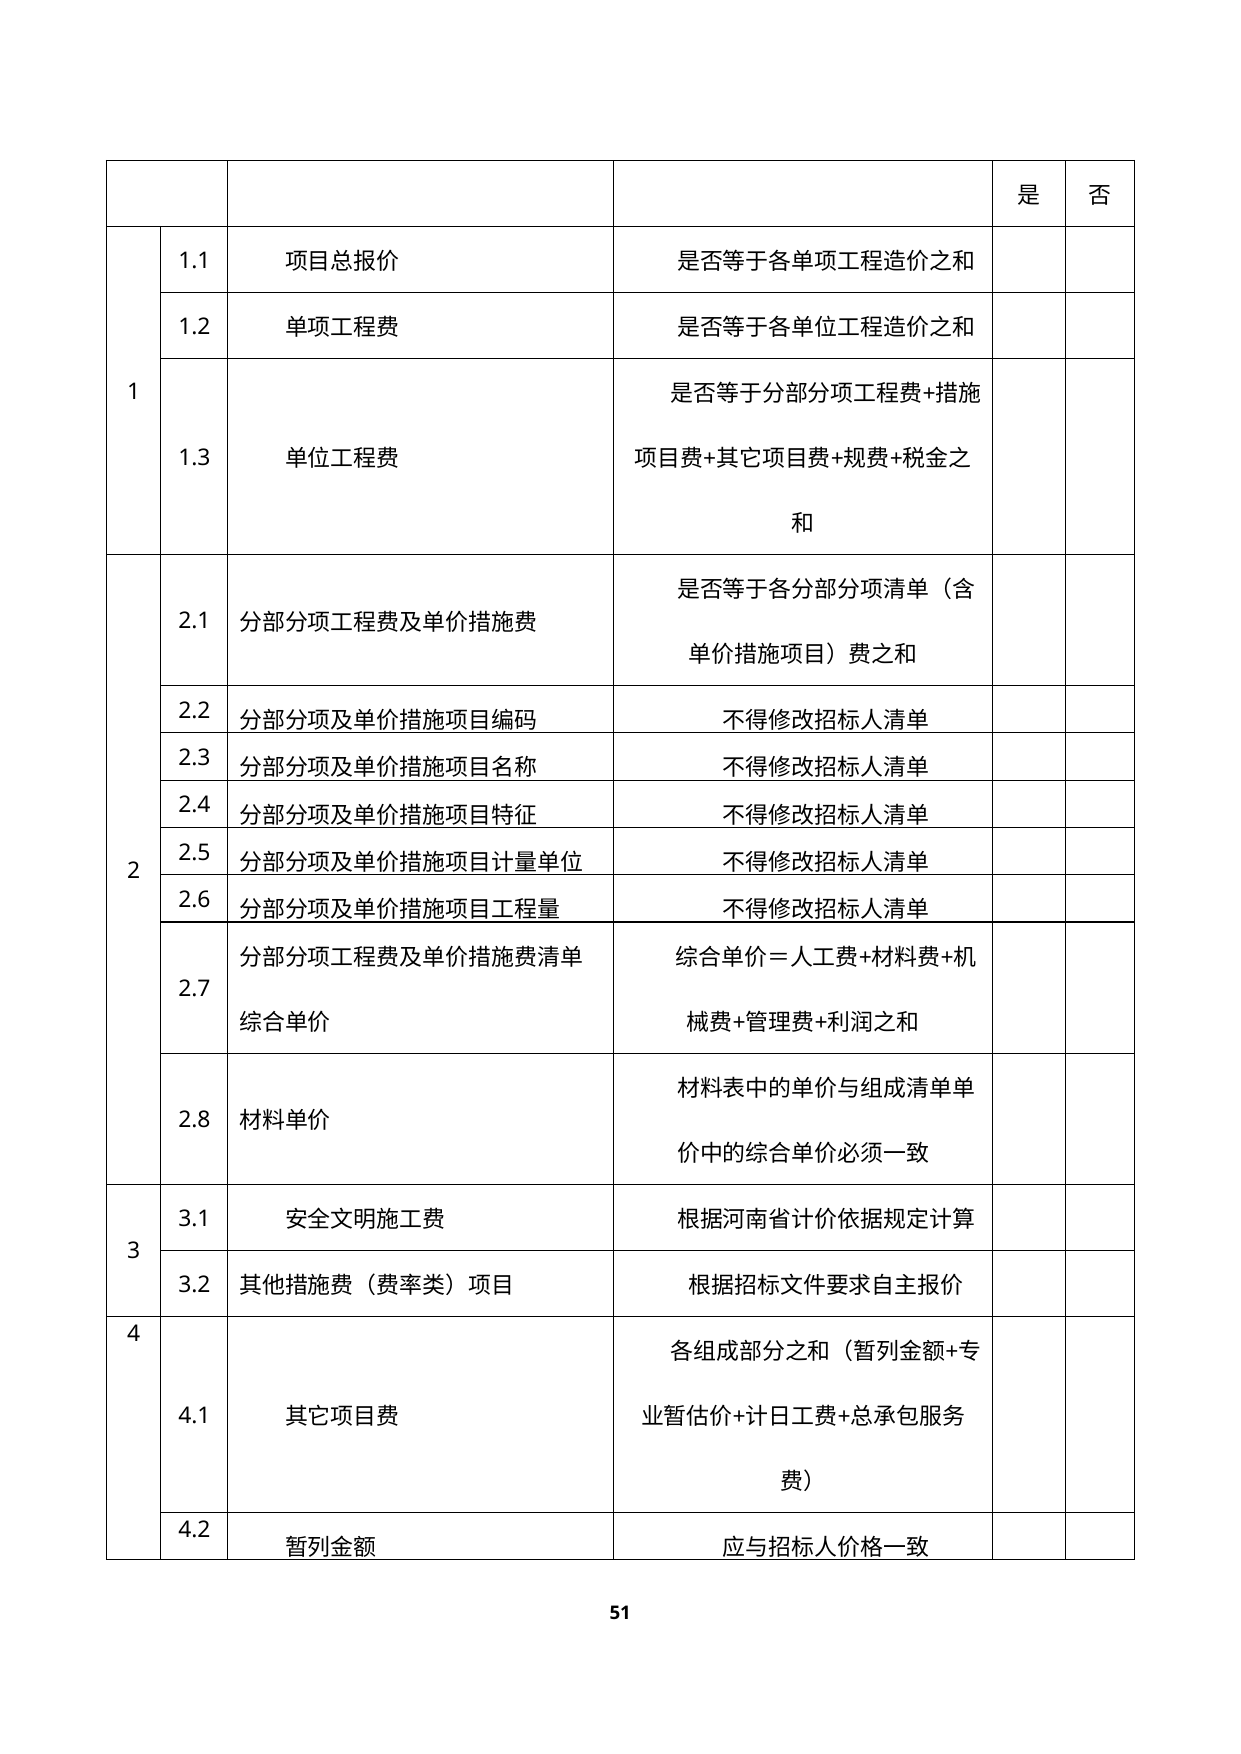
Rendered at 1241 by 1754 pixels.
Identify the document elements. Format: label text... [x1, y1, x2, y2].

table_cell [1066, 686, 1134, 732]
table_cell 3 [107, 1185, 160, 1316]
table_cell [1066, 359, 1134, 554]
table_cell [993, 555, 1065, 685]
table_cell 不得修改招标人清单 [614, 686, 992, 732]
table_cell 分部分项及单价措施项目名称 [228, 733, 613, 779]
table_cell [993, 1251, 1065, 1316]
table_cell [1066, 293, 1134, 358]
table_cell 不得修改招标人清单 [614, 781, 992, 827]
table_cell 材料表中的单价与组成清单单价中的综合单价必须一致 [614, 1054, 992, 1183]
table_cell 不得修改招标人清单 [614, 733, 992, 779]
table_cell 2.3 [161, 733, 227, 779]
table_cell [993, 1054, 1065, 1183]
table_cell 分部分项及单价措施项目编码 [228, 686, 613, 732]
table_cell [993, 781, 1065, 827]
table_cell [1066, 1513, 1134, 1559]
table_cell [993, 1317, 1065, 1512]
table_cell [993, 923, 1065, 1052]
table_header 清标项目 [228, 161, 613, 226]
table_cell 1.3 [161, 359, 227, 554]
table_header 序号 [107, 161, 227, 226]
table_cell 2.2 [161, 686, 227, 732]
table_cell 4.1 [161, 1317, 227, 1512]
table_cell [993, 359, 1065, 554]
table_cell 综合单价＝人工费+材料费+机械费+管理费+利润之和 [614, 923, 992, 1052]
table_cell 不得修改招标人清单 [614, 828, 992, 874]
table_cell 是否等于分部分项工程费+措施项目费+其它项目费+规费+税金之和 [614, 359, 992, 554]
table_cell [1066, 1054, 1134, 1183]
table_cell 应与招标人价格一致 [614, 1513, 992, 1559]
table_cell 其他措施费（费率类）项目 [228, 1251, 613, 1316]
table_cell 根据河南省计价依据规定计算 [614, 1185, 992, 1249]
table_cell 2.4 [161, 781, 227, 827]
table_cell [1066, 1251, 1134, 1316]
table_cell 4.2 [161, 1513, 227, 1559]
table_cell [993, 227, 1065, 292]
table_cell 2.1 [161, 555, 227, 685]
table_cell 根据招标文件要求自主报价 [614, 1251, 992, 1316]
table_cell 项目总报价 [228, 227, 613, 292]
table_cell [993, 828, 1065, 874]
table_cell 3.1 [161, 1185, 227, 1249]
table_cell 分部分项及单价措施项目特征 [228, 781, 613, 827]
table_cell 各组成部分之和（暂列金额+专业暂估价+计日工费+总承包服务费） [614, 1317, 992, 1512]
table_cell 是否等于各分部分项清单（含单价措施项目）费之和 [614, 555, 992, 685]
table_cell 3.2 [161, 1251, 227, 1316]
table_cell 否 [1066, 161, 1134, 226]
table_cell [993, 686, 1065, 732]
table_cell 是否等于各单项工程造价之和 [614, 227, 992, 292]
table_cell 安全文明施工费 [228, 1185, 613, 1249]
table_cell 分部分项工程费及单价措施费 [228, 555, 613, 685]
table_cell 1 [107, 227, 160, 554]
table_cell 单位工程费 [228, 359, 613, 554]
table_cell [1066, 227, 1134, 292]
table_cell 2 [107, 555, 160, 1183]
table_cell [1066, 555, 1134, 685]
table_cell 分部分项及单价措施项目工程量 [228, 875, 613, 921]
table_cell 2.6 [161, 875, 227, 921]
table_cell 单项工程费 [228, 293, 613, 358]
table_cell [993, 293, 1065, 358]
table_cell 暂列金额 [228, 1513, 613, 1559]
table_cell [993, 1185, 1065, 1249]
table_cell [1066, 781, 1134, 827]
table_header 清标内容 [614, 161, 992, 226]
table_cell 2.7 [161, 923, 227, 1052]
table_cell [1066, 828, 1134, 874]
table_cell 分部分项工程费及单价措施费清单综合单价 [228, 923, 613, 1052]
table_cell 1.2 [161, 293, 227, 358]
table_cell 是 [993, 161, 1065, 226]
table_cell [1066, 875, 1134, 921]
table_cell [993, 733, 1065, 779]
table_cell 是否等于各单位工程造价之和 [614, 293, 992, 358]
table_cell 2.5 [161, 828, 227, 874]
table_cell 不得修改招标人清单 [614, 875, 992, 921]
table_cell [993, 1513, 1065, 1559]
table_cell 分部分项及单价措施项目计量单位 [228, 828, 613, 874]
table_cell [1066, 923, 1134, 1052]
table_cell [993, 875, 1065, 921]
table_cell 1.1 [161, 227, 227, 292]
table_cell [1066, 733, 1134, 779]
table_cell [1066, 1185, 1134, 1249]
table_cell 其它项目费 [228, 1317, 613, 1512]
table_cell [1066, 1317, 1134, 1512]
table_cell 材料单价 [228, 1054, 613, 1183]
table_cell 2.8 [161, 1054, 227, 1183]
table_cell 4 [107, 1317, 160, 1559]
